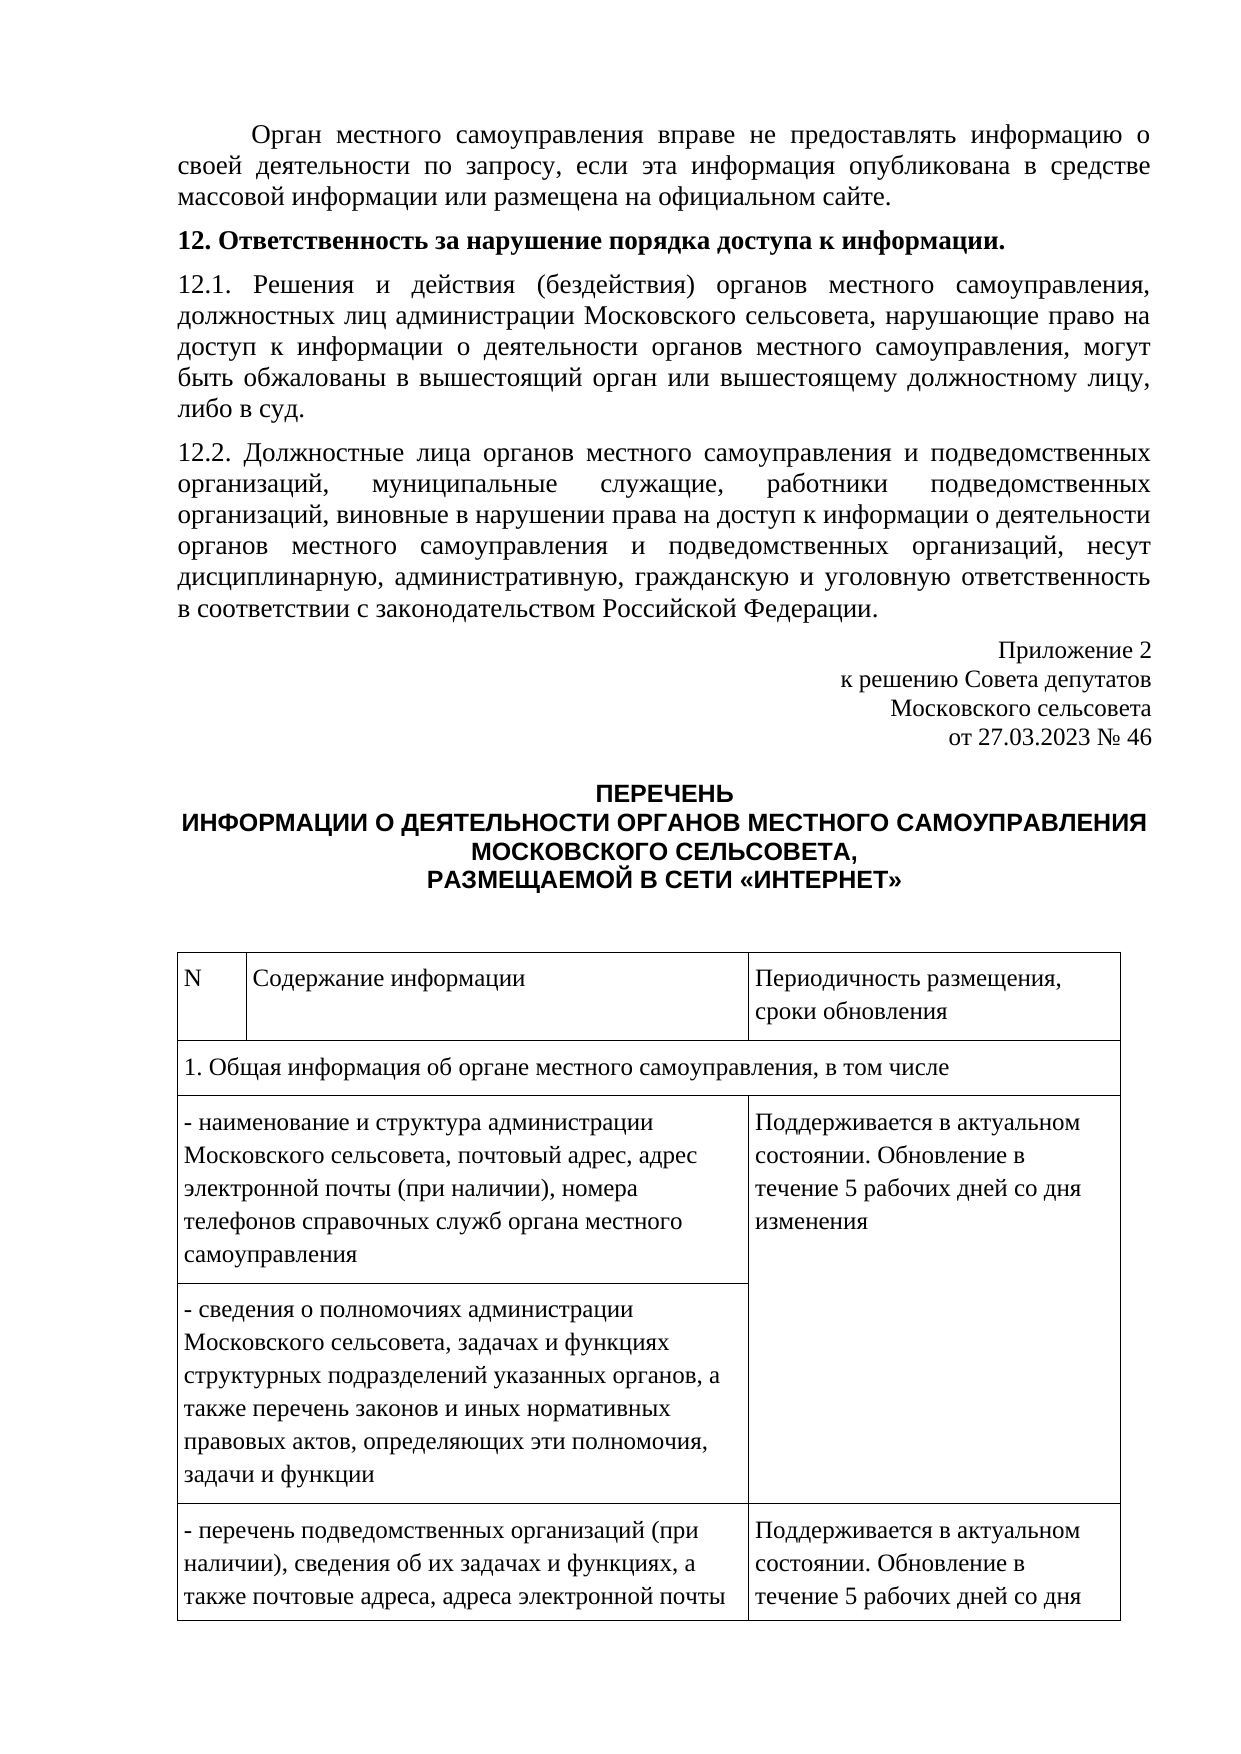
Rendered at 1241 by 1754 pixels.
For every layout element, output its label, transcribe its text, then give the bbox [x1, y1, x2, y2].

text 12.2. Должностные лица органов местного самоуправления и подведомственных организаций, муниципальные служащие, работники подведомственных организаций, виновные в нарушении права на доступ к информации о деятельности органов местного самоуправления и подведомственных организаций, несут дисциплинарную, административную, гражданскую и уголовную ответственность в соответствии с законодательством Российской Федерации. [177, 436, 1152, 623]
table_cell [749, 1504, 1120, 1620]
table_cell - сведения о полномочиях администрации Московского сельсовета, задачах и функциях структурных подразделений указанных органов, а также перечень законов и иных нормативных правовых актов, определяющих эти полномочия, задачи и функции [178, 1284, 748, 1503]
table_cell - наименование и структура администрации Московского сельсовета, почтовый адрес, адрес электронной почты (при наличии), номера телефонов справочных служб органа местного самоуправления [178, 1096, 748, 1283]
text к решению Совета депутатов [177, 664, 1152, 693]
table_header Содержание информации [247, 953, 748, 1040]
text Орган местного самоуправления вправе не предоставлять информацию о своей деятельности по запросу, если эта информация опубликована в средстве массовой информации или размещена на официальном сайте. [177, 118, 1152, 212]
text Приложение 2 [177, 635, 1152, 664]
table_cell Поддерживается в актуальном состоянии. Обновление в течение 5 рабочих дней со дня изменения [749, 1096, 1120, 1503]
table_cell 1. Общая информация об органе местного самоуправления, в том числе [178, 1041, 1120, 1095]
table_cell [178, 1504, 748, 1620]
text Московского сельсовета [177, 693, 1152, 722]
title ИНФОРМАЦИИ О ДЕЯТЕЛЬНОСТИ ОРГАНОВ МЕСТНОГО САМОУПРАВЛЕНИЯ [177, 808, 1152, 837]
table_header Периодичность размещения, сроки обновления [749, 953, 1120, 1040]
title МОСКОВСКОГО СЕЛЬСОВЕТА, [177, 837, 1152, 865]
title РАЗМЕЩАЕМОЙ В СЕТИ «ИНТЕРНЕТ» [177, 865, 1152, 894]
text от 27.03.2023 № 46 [177, 722, 1152, 750]
text 12. Ответственность за нарушение порядка доступа к информации. [177, 224, 1152, 255]
text 12.1. Решения и действия (бездействия) органов местного самоуправления, должностных лиц администрации Московского сельсовета, нарушающие право на доступ к информации о деятельности органов местного самоуправления, могут быть обжалованы в вышестоящий орган или вышестоящему должностному лицу, либо в суд. [177, 268, 1152, 423]
table_header N [178, 953, 246, 1040]
title ПЕРЕЧЕНЬ [177, 779, 1152, 808]
